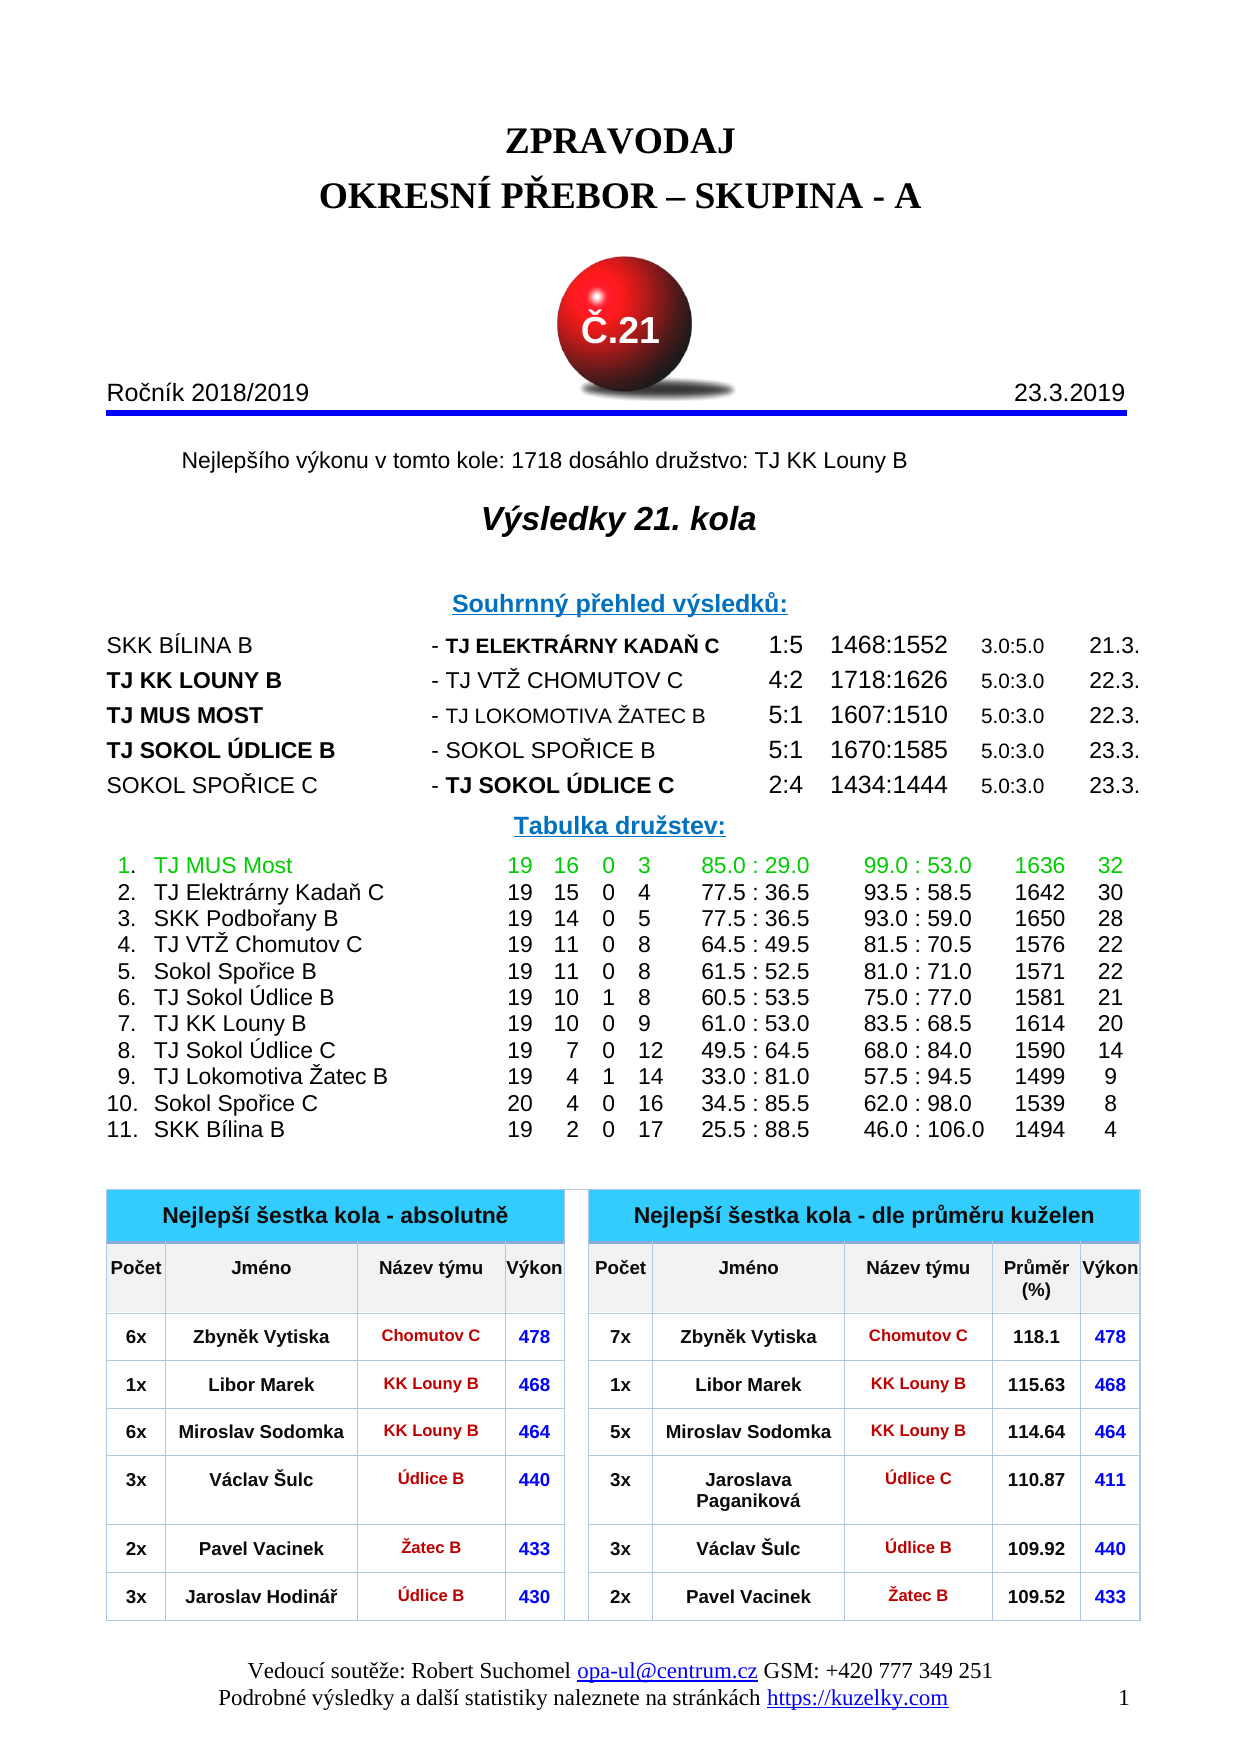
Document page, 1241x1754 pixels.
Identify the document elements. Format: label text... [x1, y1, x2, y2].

table_cell 115.63 [993, 1361, 1080, 1408]
table_cell Jaroslava Paganiková [653, 1456, 844, 1524]
table_cell 2x [589, 1573, 652, 1619]
table_cell Název týmu [845, 1244, 992, 1312]
text 9. TJ Lokomotiva Žatec B 19 4 1 14 33.0 : 81.0 57.5 : 94.5 1499 9 [106, 1063, 1134, 1089]
table_cell 464 [506, 1409, 564, 1455]
table_cell 7x [589, 1314, 652, 1360]
text 8. TJ Sokol Údlice C 19 7 0 12 49.5 : 64.5 68.0 : 84.0 1590 14 [106, 1037, 1134, 1063]
table_cell 6x [107, 1314, 165, 1360]
table_cell 109.52 [993, 1573, 1080, 1619]
table_cell 3x [589, 1456, 652, 1524]
text 10. Sokol Spořice C 20 4 0 16 34.5 : 85.5 62.0 : 98.0 1539 8 [106, 1089, 1134, 1116]
table_cell 2x [107, 1525, 165, 1572]
table_cell Výkon [506, 1244, 564, 1312]
table_cell 411 [1081, 1456, 1139, 1524]
table_header [565, 1190, 588, 1619]
table_cell 478 [1081, 1314, 1139, 1360]
table_cell Libor Marek [166, 1361, 357, 1408]
table_cell Pavel Vacinek [166, 1525, 357, 1572]
text ZPRAVODAJ [106, 118, 1134, 161]
table_cell Údlice C [845, 1456, 992, 1524]
table_cell KK Louny B [358, 1361, 505, 1408]
table_cell Počet [107, 1244, 165, 1312]
table_cell KK Louny B [358, 1409, 505, 1455]
table_cell 430 [506, 1573, 564, 1619]
table_cell 478 [506, 1314, 564, 1360]
table_cell KK Louny B [845, 1409, 992, 1455]
text 2. TJ Elektrárny Kadaň C 19 15 0 4 77.5 : 36.5 93.5 : 58.5 1642 30 [106, 879, 1134, 905]
text Souhrnný přehled výsledků: [94, 588, 1145, 617]
text SKK Bílina B - TJ Elektrárny Kadaň C 1:5 1468:1552 3.0:5.0 21.3. [106, 630, 1134, 658]
table_cell Údlice B [358, 1456, 505, 1524]
table_cell 6x [107, 1409, 165, 1455]
table_cell KK Louny B [845, 1361, 992, 1408]
table_cell Údlice B [845, 1525, 992, 1572]
table_cell 468 [1081, 1361, 1139, 1408]
table_cell Miroslav Sodomka [653, 1409, 844, 1455]
table_cell 3x [107, 1456, 165, 1524]
table_cell Libor Marek [653, 1361, 844, 1408]
text Č.21 [106, 308, 1134, 352]
table_header Nejlepší šestka kola - absolutně [107, 1190, 564, 1241]
table_cell Údlice B [358, 1573, 505, 1619]
table_cell Zbyněk Vytiska [653, 1314, 844, 1360]
text Nejlepšího výkonu v tomto kole: 1718 dosáhlo družstvo: TJ KK Louny B [106, 447, 1134, 474]
table_cell 3x [589, 1525, 652, 1572]
table_cell 1x [107, 1361, 165, 1408]
table_cell 109.92 [993, 1525, 1080, 1572]
table_cell Chomutov C [358, 1314, 505, 1360]
table_cell 5x [589, 1409, 652, 1455]
table_cell Žatec B [358, 1525, 505, 1572]
text TJ KK Louny B - TJ VTŽ Chomutov C 4:2 1718:1626 5.0:3.0 22.3. [106, 665, 1134, 693]
table_cell Chomutov C [845, 1314, 992, 1360]
table_cell 440 [1081, 1525, 1139, 1572]
text 4. TJ VTŽ Chomutov C 19 11 0 8 64.5 : 49.5 81.5 : 70.5 1576 22 [106, 931, 1134, 958]
text Tabulka družstev: [94, 811, 1145, 840]
table_cell 1x [589, 1361, 652, 1408]
table_cell Žatec B [845, 1573, 992, 1619]
text 7. TJ KK Louny B 19 10 0 9 61.0 : 53.0 83.5 : 68.5 1614 20 [106, 1010, 1134, 1037]
table_cell Průměr (%) [993, 1244, 1080, 1312]
table_cell Václav Šulc [653, 1525, 844, 1572]
text 3. SKK Podbořany B 19 14 0 5 77.5 : 36.5 93.0 : 59.0 1650 28 [106, 905, 1134, 931]
table_cell 110.87 [993, 1456, 1080, 1524]
table_cell Jaroslav Hodinář [166, 1573, 357, 1619]
table_cell 433 [506, 1525, 564, 1572]
table_cell 468 [506, 1361, 564, 1408]
table_cell 440 [506, 1456, 564, 1524]
table_cell 114.64 [993, 1409, 1080, 1455]
table_cell Výkon [1081, 1244, 1139, 1312]
table_cell Jméno [166, 1244, 357, 1312]
table_cell Jméno [653, 1244, 844, 1312]
text OKRESNÍ PŘEBOR – SKUPINA - A [106, 174, 1134, 217]
text Sokol Spořice C - TJ Sokol Údlice C 2:4 1434:1444 5.0:3.0 23.3. [106, 770, 1134, 798]
table_header Nejlepší šestka kola - dle průměru kuželen [589, 1190, 1139, 1241]
text TJ Sokol Údlice B - Sokol Spořice B 5:1 1670:1585 5.0:3.0 23.3. [106, 735, 1134, 763]
table_cell 464 [1081, 1409, 1139, 1455]
table_cell 433 [1081, 1573, 1139, 1619]
table_cell Počet [589, 1244, 652, 1312]
text TJ MUS Most - TJ Lokomotiva Žatec B 5:1 1607:1510 5.0:3.0 22.3. [106, 700, 1134, 728]
text 1. TJ MUS Most 19 16 0 3 85.0 : 29.0 99.0 : 53.0 1636 32 [106, 852, 1134, 879]
text 6. TJ Sokol Údlice B 19 10 1 8 60.5 : 53.5 75.0 : 77.0 1581 21 [106, 984, 1134, 1010]
table_cell Zbyněk Vytiska [166, 1314, 357, 1360]
table_cell Miroslav Sodomka [166, 1409, 357, 1455]
text 11. SKK Bílina B 19 2 0 17 25.5 : 88.5 46.0 : 106.0 1494 4 [106, 1116, 1134, 1142]
table_cell Václav Šulc [166, 1456, 357, 1524]
table_cell Pavel Vacinek [653, 1573, 844, 1619]
text Ročník 2018/2019 23.3.2019 [106, 378, 1134, 407]
text 5. Sokol Spořice B 19 11 0 8 61.5 : 52.5 81.0 : 71.0 1571 22 [106, 958, 1134, 984]
text Výsledky 21. kola [106, 499, 1134, 537]
table_cell 118.1 [993, 1314, 1080, 1360]
table_cell Název týmu [358, 1244, 505, 1312]
table_cell 3x [107, 1573, 165, 1619]
